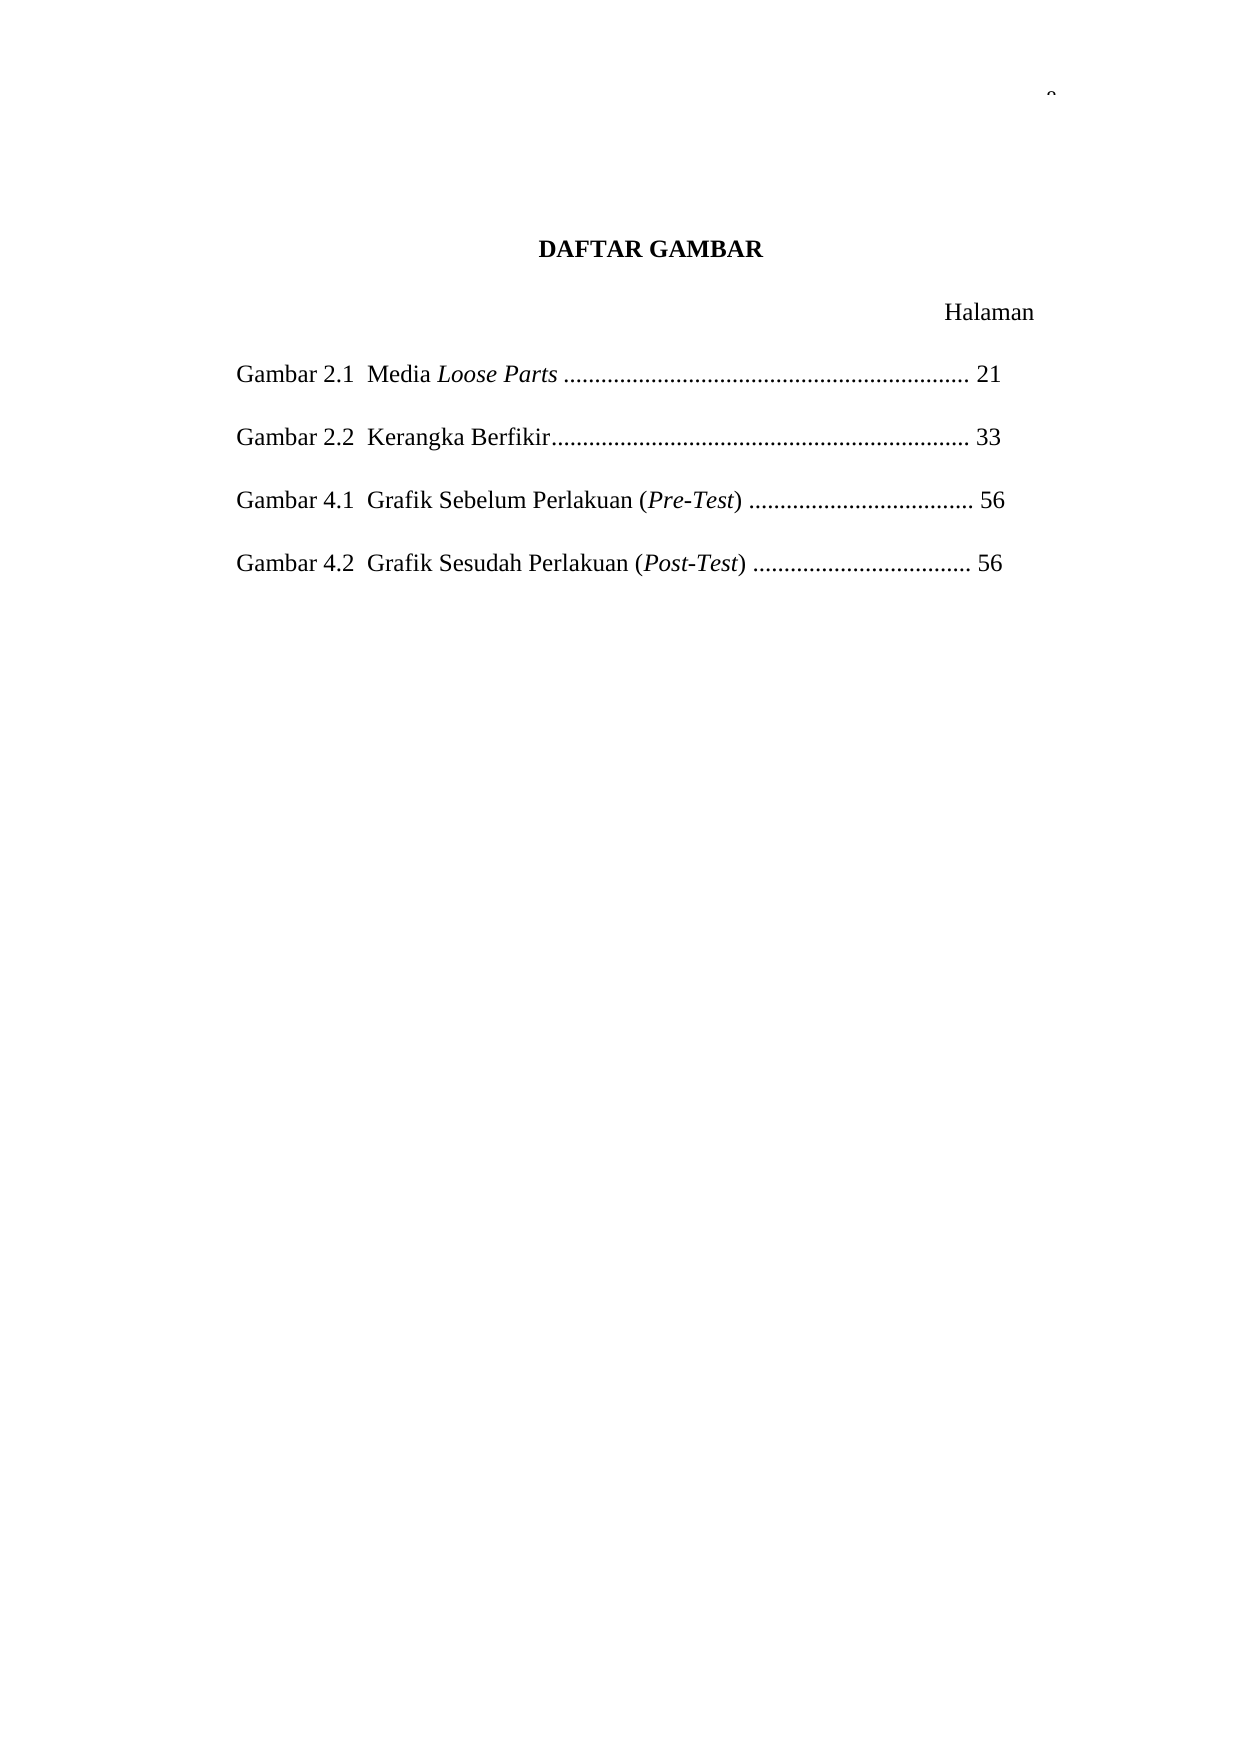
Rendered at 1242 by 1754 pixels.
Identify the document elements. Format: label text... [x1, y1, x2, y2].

text DAFTAR GAMBAR [534, 235, 767, 262]
text Gambar 2.2 Kerangka Berfikir................................................................... 33 [236, 422, 1077, 451]
text Gambar 4.2 Grafik Sesudah Perlakuan (Post-Test) ................................... 56 [236, 548, 1077, 577]
text Gambar 2.1 Media Loose Parts ................................................................. 21 [236, 359, 1077, 388]
text Gambar 4.1 Grafik Sebelum Perlakuan (Pre-Test) .................................... 56 [236, 485, 1077, 514]
text Halaman [175, 297, 1034, 325]
